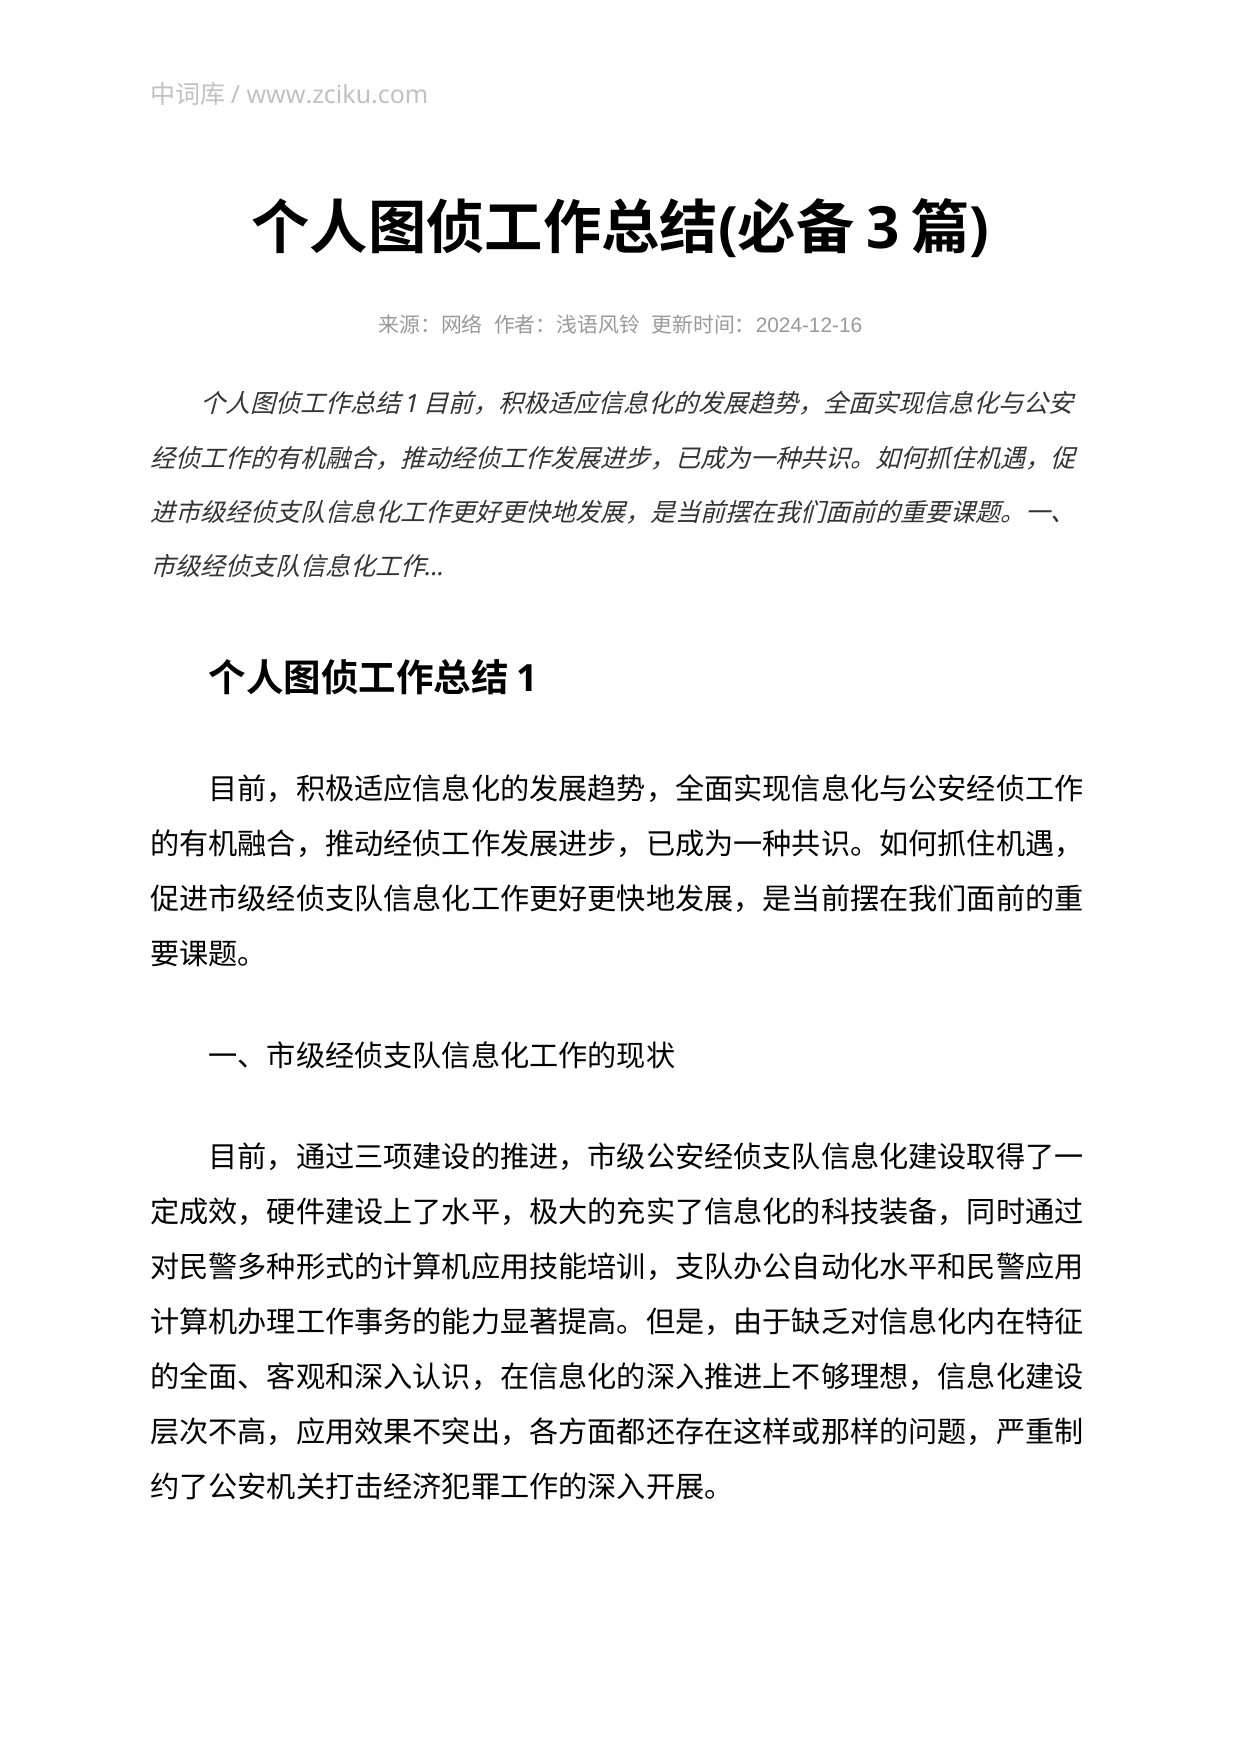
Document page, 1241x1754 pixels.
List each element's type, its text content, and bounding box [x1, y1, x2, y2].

text 目前，积极适应信息化的发展趋势，全面实现信息化与公安经侦工作的有机融合，推动经侦工作发展进步，已成为一种共识。如何抓住机遇，促进市级经侦支队信息化工作更好更快地发展，是当前摆在我们面前的重要课题。 [150, 766, 1090, 973]
text 个人图侦工作总结1目前，积极适应信息化的发展趋势，全面实现信息化与公安经侦工作的有机融合，推动经侦工作发展进步，已成为一种共识。如何抓住机遇，促进市级经侦支队信息化工作更好更快地发展，是当前摆在我们面前的重要课题。一、市级经侦支队信息化工作... [150, 384, 1090, 583]
text 个人图侦工作总结1 [150, 648, 1090, 703]
text 来源：网络 作者：浅语风铃 更新时间：2024-12-16 [150, 313, 1090, 337]
subtitle 个人图侦工作总结(必备3篇) [150, 181, 1090, 266]
text 一、市级经侦支队信息化工作的现状 [150, 1032, 1090, 1074]
text 目前，通过三项建设的推进，市级公安经侦支队信息化建设取得了一定成效，硬件建设上了水平，极大的充实了信息化的科技装备，同时通过对民警多种形式的计算机应用技能培训，支队办公自动化水平和民警应用计算机办理工作事务的能力显著提高。但是，由于缺乏对信息化内在特征的全面、客观和深入认识，在信息化的深入推进上不够理想，信息化建设层次不高，应用效果不突出，各方面都还存在这样或那样的问题，严重制约了公安机关打击经济犯罪工作的深入开展。 [150, 1134, 1090, 1506]
